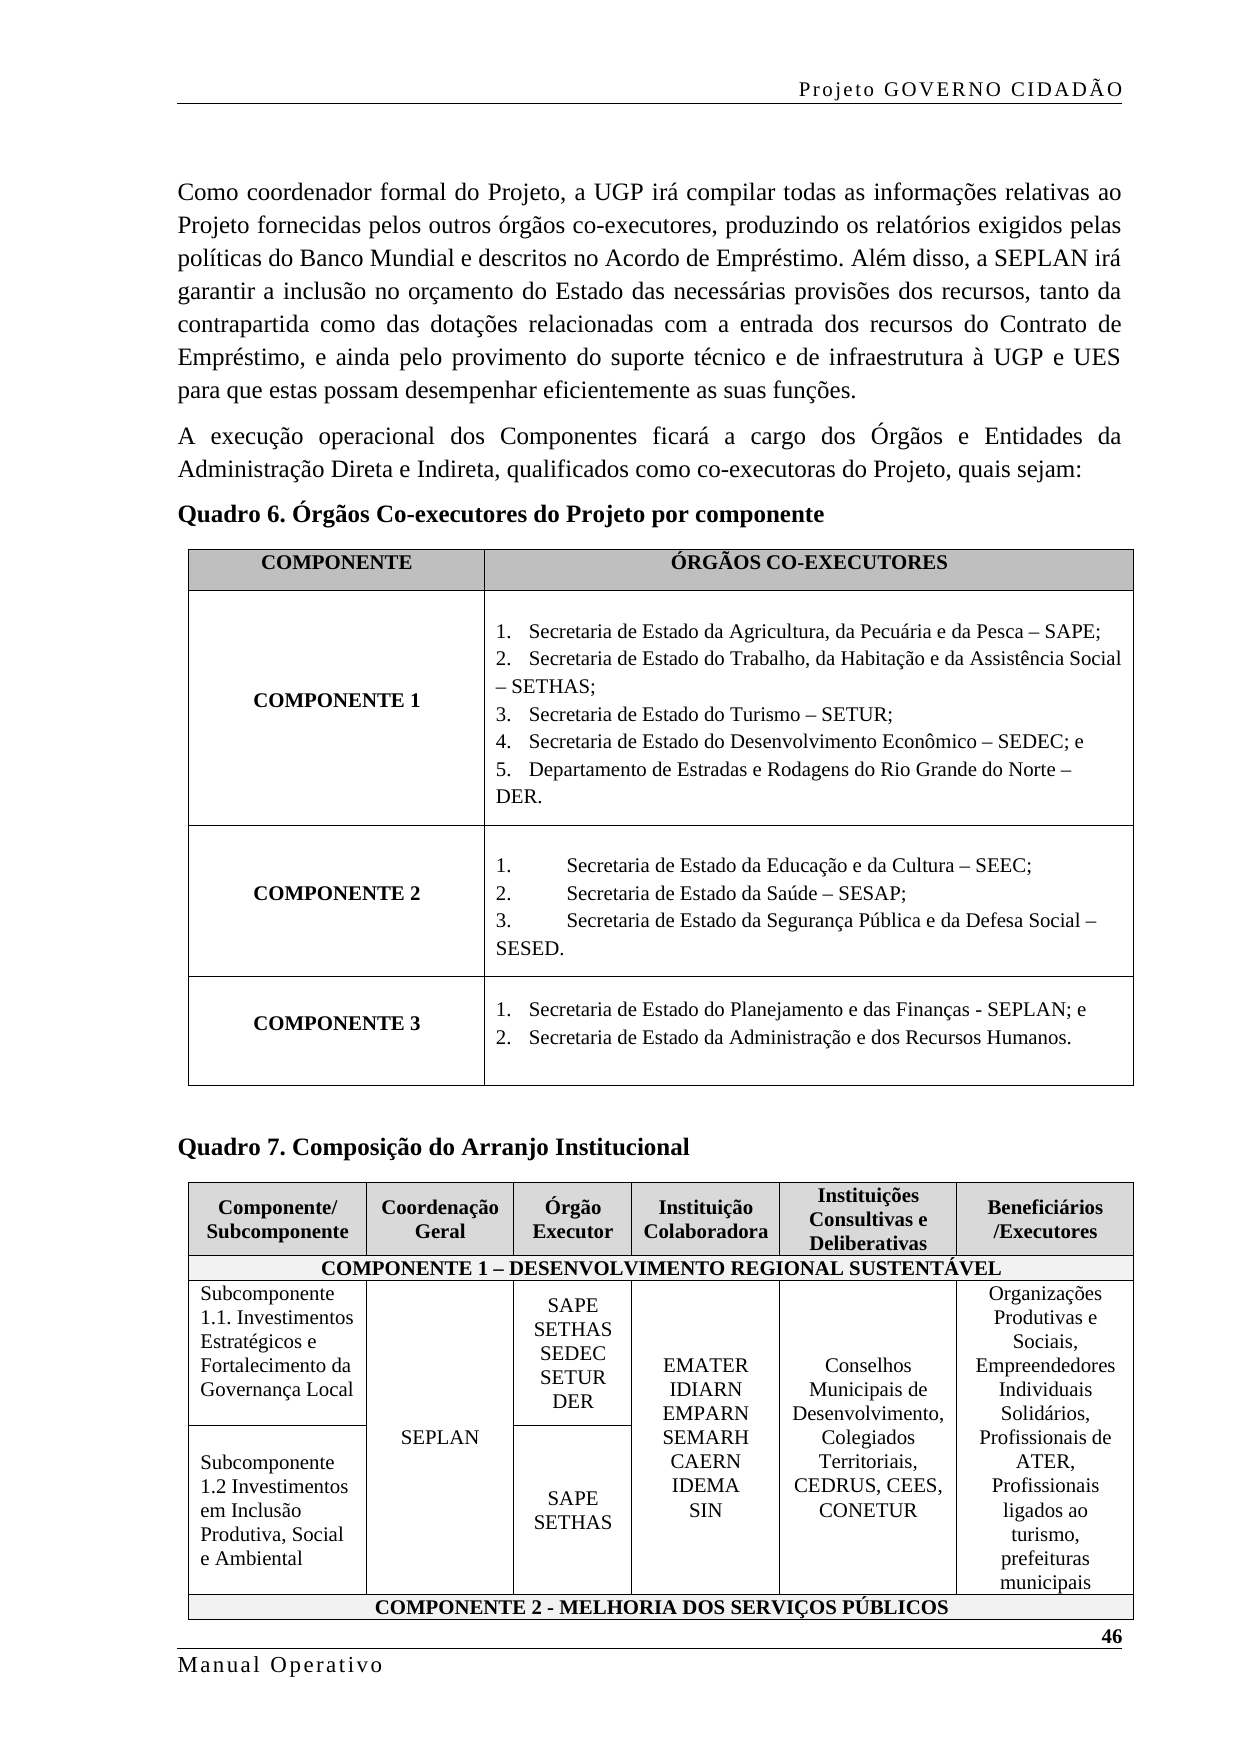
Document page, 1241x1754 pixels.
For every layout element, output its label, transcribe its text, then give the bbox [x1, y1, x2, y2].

table_header Órgão Executor [514, 1183, 631, 1255]
table_cell COMPONENTE 2 [189, 826, 484, 976]
table_cell Conselhos Municipais de Desenvolvimento, Colegiados Territoriais, CEDRUS, CEES, CONETUR [780, 1281, 956, 1594]
table_header COMPONENTE [189, 550, 484, 590]
table_header Instituição Colaboradora [632, 1183, 779, 1255]
table_header Beneficiários /Executores [957, 1183, 1133, 1255]
table_cell Organizações Produtivas e Sociais, Empreendedores Individuais Solidários, Profissionais de ATER, Profissionais ligados ao turismo, prefeituras municipais [957, 1281, 1133, 1594]
table_cell COMPONENTE 3 [189, 977, 484, 1085]
table_cell Secretaria de Estado do Planejamento e das Finanças - SEPLAN; e Secretaria de Estado da Administração e dos Recursos Humanos. [485, 977, 1133, 1085]
table_cell SEPLAN [367, 1281, 513, 1594]
table_cell Secretaria de Estado da Educação e da Cultura – SEEC; Secretaria de Estado da Saúde – SESAP; Secretaria de Estado da Segurança Pública e da Defesa Social – SESED. [485, 826, 1133, 976]
table_cell COMPONENTE 2 - MELHORIA DOS SERVIÇOS PÚBLICOS [189, 1595, 1133, 1619]
text Quadro 7. Composição do Arranjo Institucional [177, 1132, 1122, 1161]
text Quadro 6. Órgãos Co-executores do Projeto por componente [177, 499, 1122, 528]
table_cell Subcomponente 1.1. Investimentos Estratégicos e Fortalecimento da Governança Local [189, 1281, 366, 1425]
table_cell SAPE SETHAS [514, 1426, 631, 1594]
text A execução operacional dos Componentes ficará a cargo dos Órgãos e Entidades da Administração Direta e Indireta, qualificados como co-executoras do Projeto, quais sejam: [177, 421, 1122, 483]
table_header ÓRGÃOS CO-EXECUTORES [485, 550, 1133, 590]
table_header Instituições Consultivas e Deliberativas [780, 1183, 956, 1255]
table_header Componente/ Subcomponente [189, 1183, 366, 1255]
table_cell COMPONENTE 1 – DESENVOLVIMENTO REGIONAL SUSTENTÁVEL [189, 1256, 1133, 1280]
text Como coordenador formal do Projeto, a UGP irá compilar todas as informações relativas ao Projeto fornecidas pelos outros órgãos co-executores, produzindo os relatórios exigidos pelas políticas do Banco Mundial e descritos no Acordo de Empréstimo. Além disso, a SEPLAN irá garantir a inclusão no orçamento do Estado das necessárias provisões dos recursos, tanto da contrapartida como das dotações relacionadas com a entrada dos recursos do Contrato de Empréstimo, e ainda pelo provimento do suporte técnico e de infraestrutura à UGP e UES para que estas possam desempenhar eficientemente as suas funções. [177, 177, 1122, 404]
table_cell Secretaria de Estado da Agricultura, da Pecuária e da Pesca – SAPE; Secretaria de Estado do Trabalho, da Habitação e da Assistência Social – SETHAS; Secretaria de Estado do Turismo – SETUR; Secretaria de Estado do Desenvolvimento Econômico – SEDEC; e Departamento de Estradas e Rodagens do Rio Grande do Norte – DER. [485, 591, 1133, 824]
table_cell SAPE SETHAS SEDEC SETUR DER [514, 1281, 631, 1425]
table_cell EMATER IDIARN EMPARN SEMARH CAERN IDEMA SIN [632, 1281, 779, 1594]
table_cell Subcomponente 1.2 Investimentos em Inclusão Produtiva, Social e Ambiental [189, 1426, 366, 1594]
table_cell COMPONENTE 1 [189, 591, 484, 824]
table_header Coordenação Geral [367, 1183, 513, 1255]
